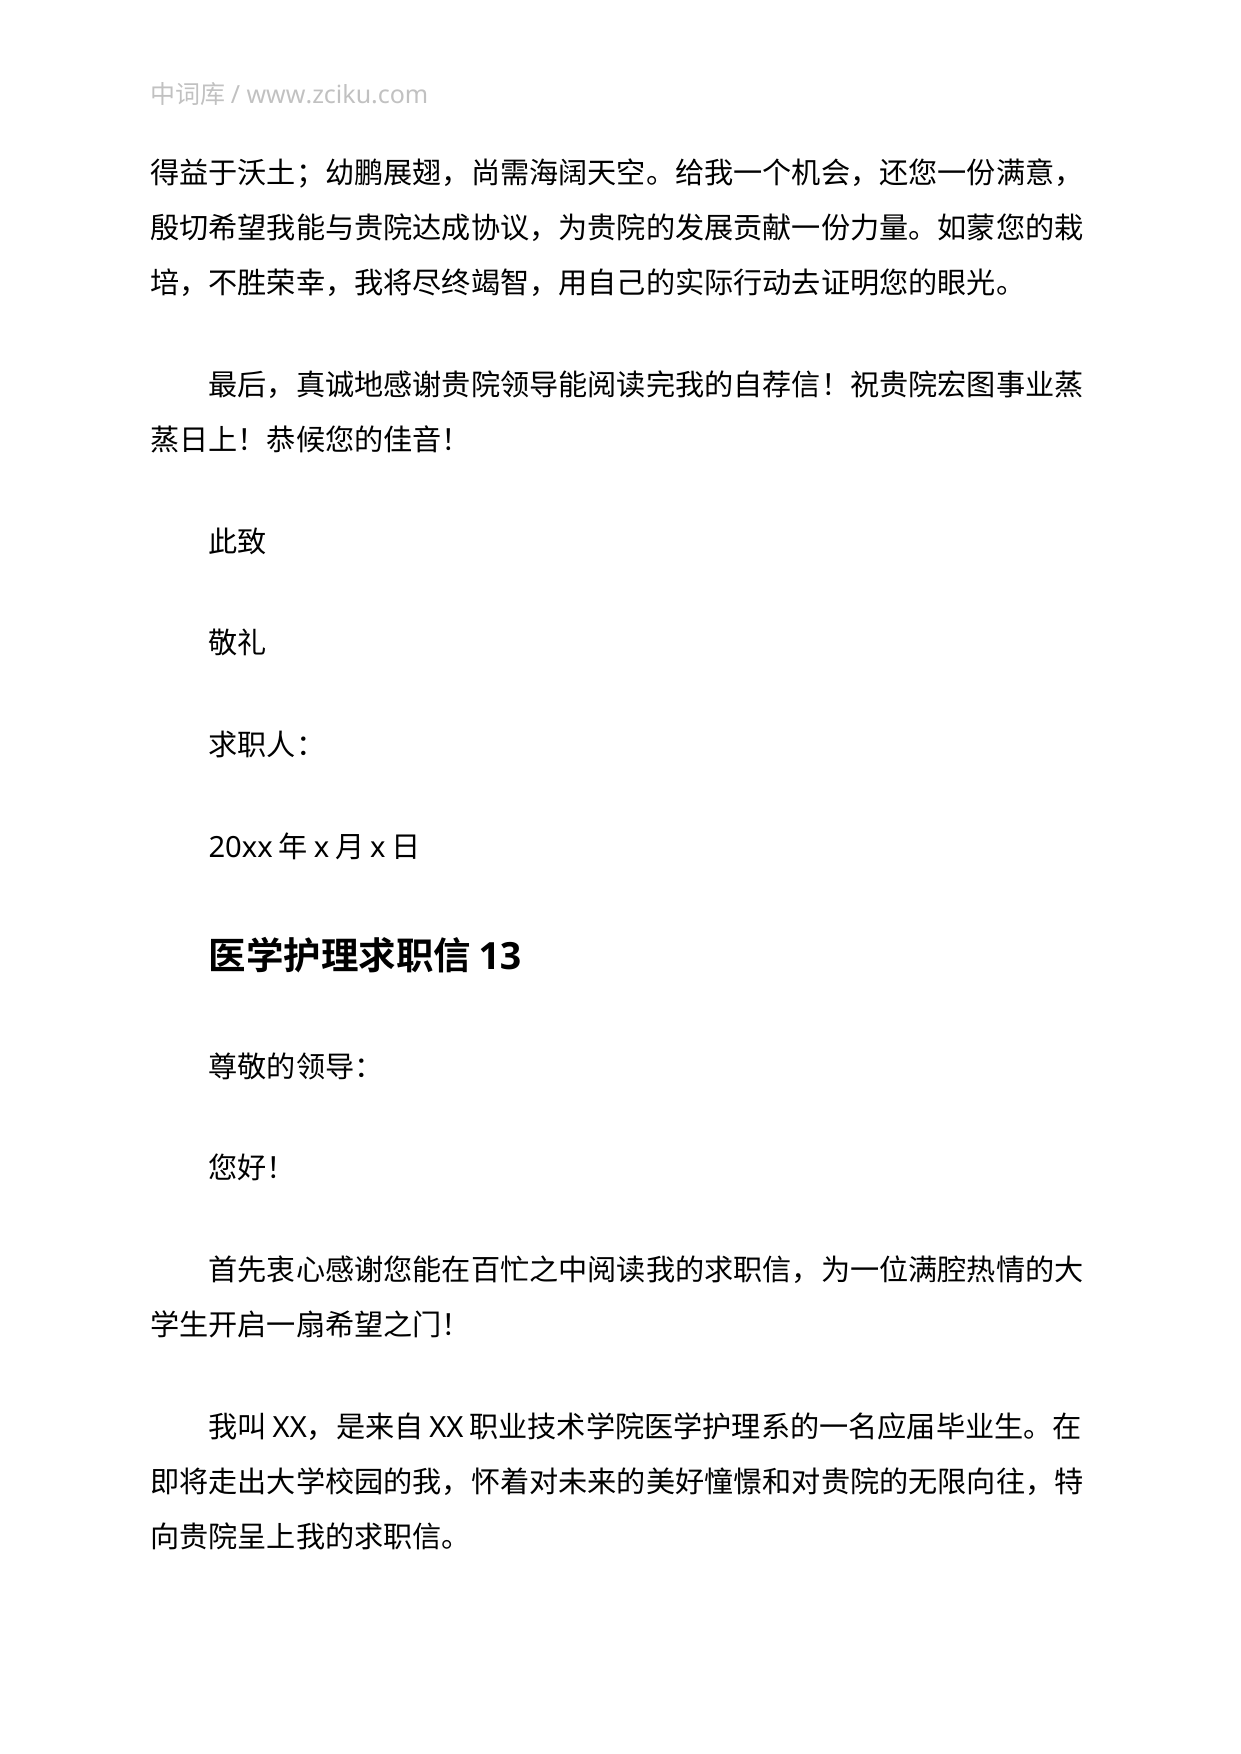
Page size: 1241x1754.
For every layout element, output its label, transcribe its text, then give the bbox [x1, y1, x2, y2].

text 敬礼 [150, 620, 1090, 662]
text 医学护理求职信13 [150, 926, 1090, 980]
text 您好！ [150, 1145, 1090, 1187]
text 我叫XX，是来自XX职业技术学院医学护理系的一名应届毕业生。在即将走出大学校园的我，怀着对未来的美好憧憬和对贵院的无限向往，特向贵院呈上我的求职信。 [150, 1403, 1090, 1556]
text 首先衷心感谢您能在百忙之中阅读我的求职信，为一位满腔热情的大学生开启一扇希望之门！ [150, 1247, 1090, 1344]
text 此致 [150, 518, 1090, 561]
text 最后，真诚地感谢贵院领导能阅读完我的自荐信！祝贵院宏图事业蒸蒸日上！恭候您的佳音！ [150, 362, 1090, 459]
text 20xx年x月x日 [150, 823, 1090, 866]
text 尊敬的领导： [150, 1043, 1090, 1085]
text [150, 150, 1090, 302]
text 求职人： [150, 722, 1090, 764]
